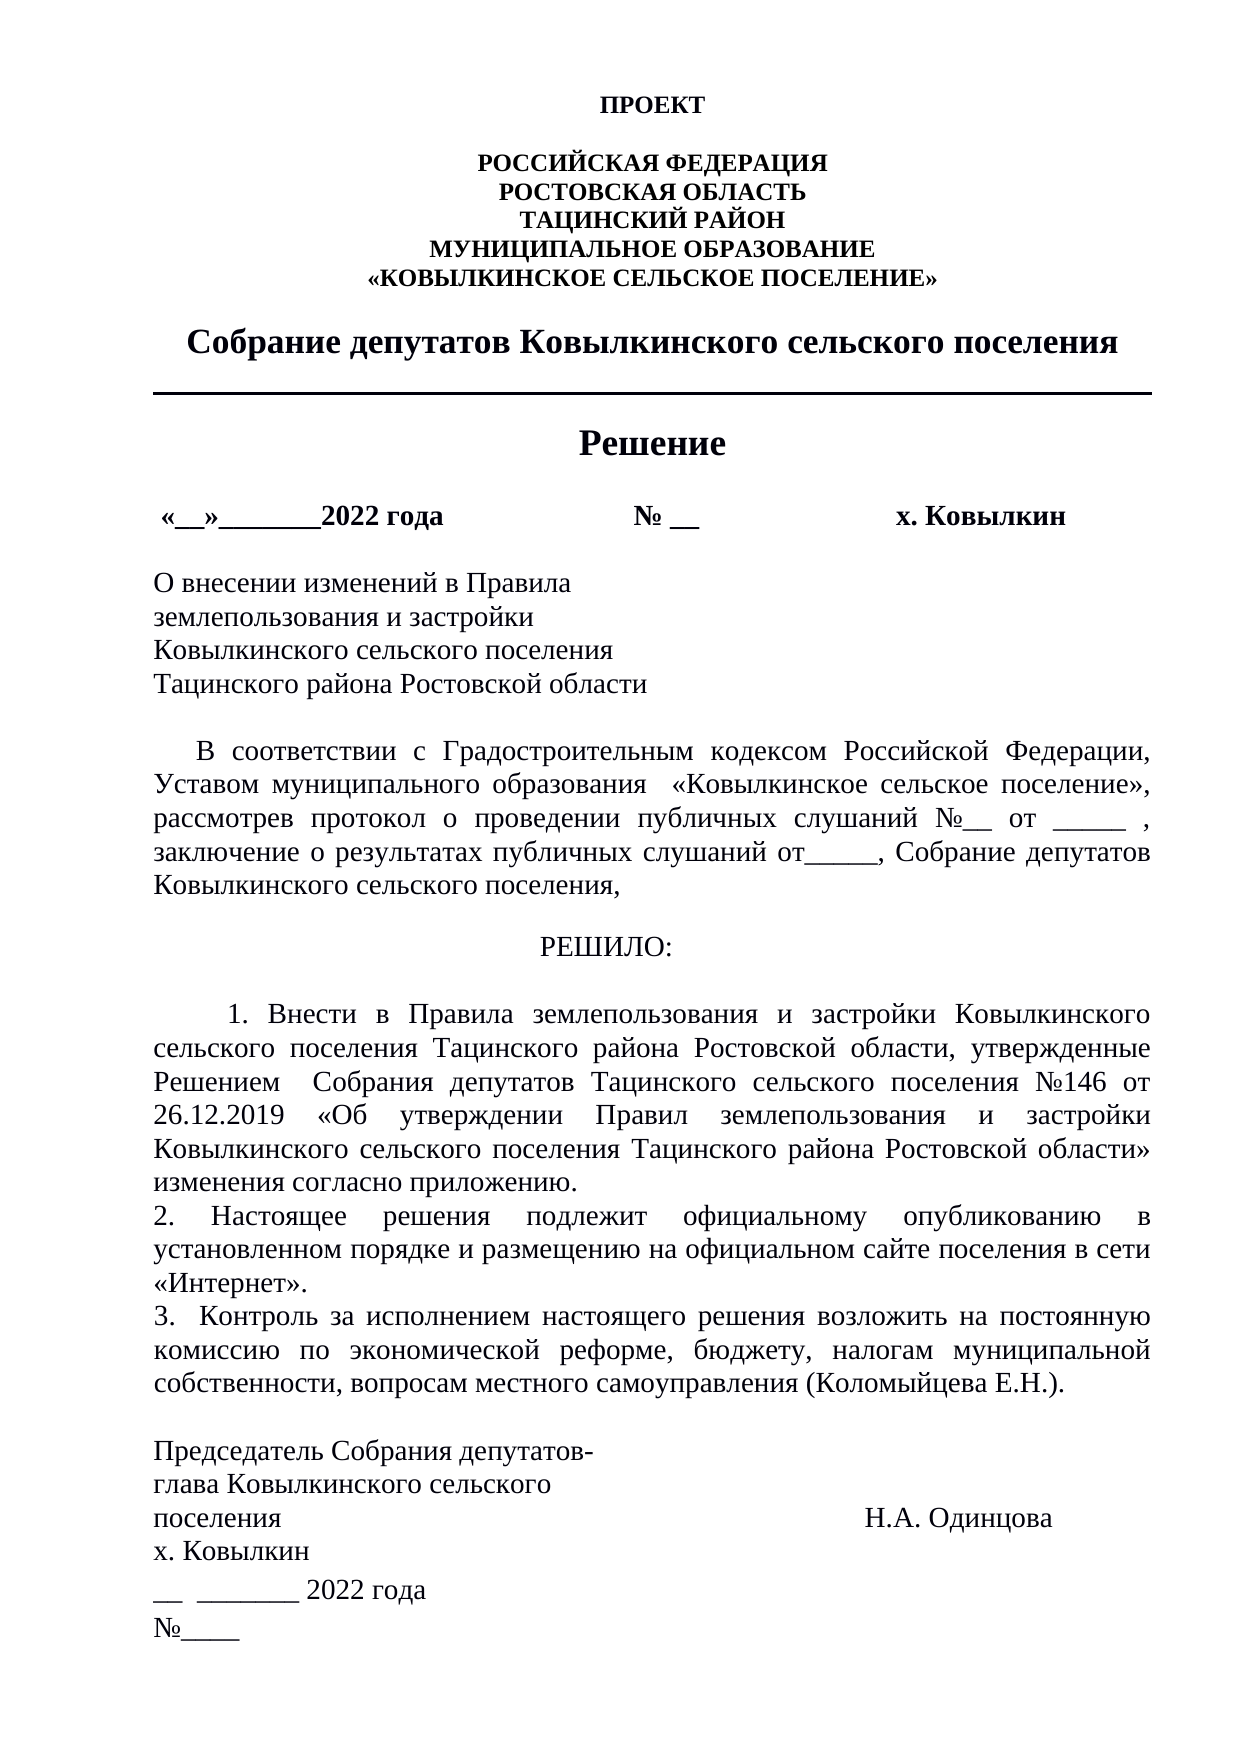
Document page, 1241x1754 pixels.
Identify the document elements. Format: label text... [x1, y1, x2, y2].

text ТАЦИНСКИЙ РАЙОН [153, 205, 1152, 234]
text 2. Настоящее решения подлежит официальному опубликованию в установленном порядке и размещению на официальном сайте поселения в сети «Интернет». [153, 1198, 1152, 1298]
text Собрание депутатов Ковылкинского сельского поселения [153, 320, 1152, 361]
text РОСТОВСКАЯ ОБЛАСТЬ [153, 177, 1152, 205]
text «__»_______2022 года № __ х. Ковылкин [153, 498, 1152, 532]
text 1. Внести в Правила землепользования и застройки Ковылкинского сельского поселения Тацинского района Ростовской области, утвержденные Решением Собрания депутатов Тацинского сельского поселения №146 от 26.12.2019 «Об утверждении Правил землепользования и застройки Ковылкинского сельского поселения Тацинского района Ростовской области» изменения согласно приложению. [153, 997, 1152, 1198]
list ПРОЕКТ [153, 90, 1152, 119]
text Председатель Собрания депутатов- [153, 1433, 1151, 1466]
list 3. Контроль за исполнением настоящего решения возложить на постоянную комиссию по экономической реформе, бюджету, налогам муниципальной собственности, вопросам местного самоуправления (Коломыйцева Е.Н.). [154, 1298, 1152, 1399]
text землепользования и застройки [153, 599, 1152, 632]
text __ _______ 2022 года [153, 1572, 1152, 1605]
text глава Ковылкинского сельского [153, 1466, 1151, 1500]
text Ковылкинского сельского поселения [153, 632, 1152, 666]
text В соответствии с Градостроительным кодексом Российской Федерации, Уставом муниципального образования «Ковылкинское сельское поселение», рассмотрев протокол о проведении публичных слушаний №__ от _____ , заключение о результатах публичных слушаний от_____, Собрание депутатов Ковылкинского сельского поселения, [153, 733, 1152, 901]
list РОССИЙСКАЯ ФЕДЕРАЦИЯ [153, 148, 1152, 177]
text №____ [153, 1610, 1152, 1644]
text МУНИЦИПАЛЬНОЕ ОБРАЗОВАНИЕ [153, 234, 1152, 263]
list Решение [153, 420, 1152, 463]
text поселения Н.А. Одинцова [153, 1500, 1151, 1533]
text Тацинского района Ростовской области [153, 666, 1152, 699]
text «КОВЫЛКИНСКОЕ СЕЛЬСКОЕ ПОСЕЛЕНИЕ» [153, 263, 1152, 292]
text РЕШИЛО: [153, 929, 1152, 963]
text О внесении изменений в Правила [153, 565, 1152, 599]
text х. Ковылкин [153, 1533, 1152, 1567]
